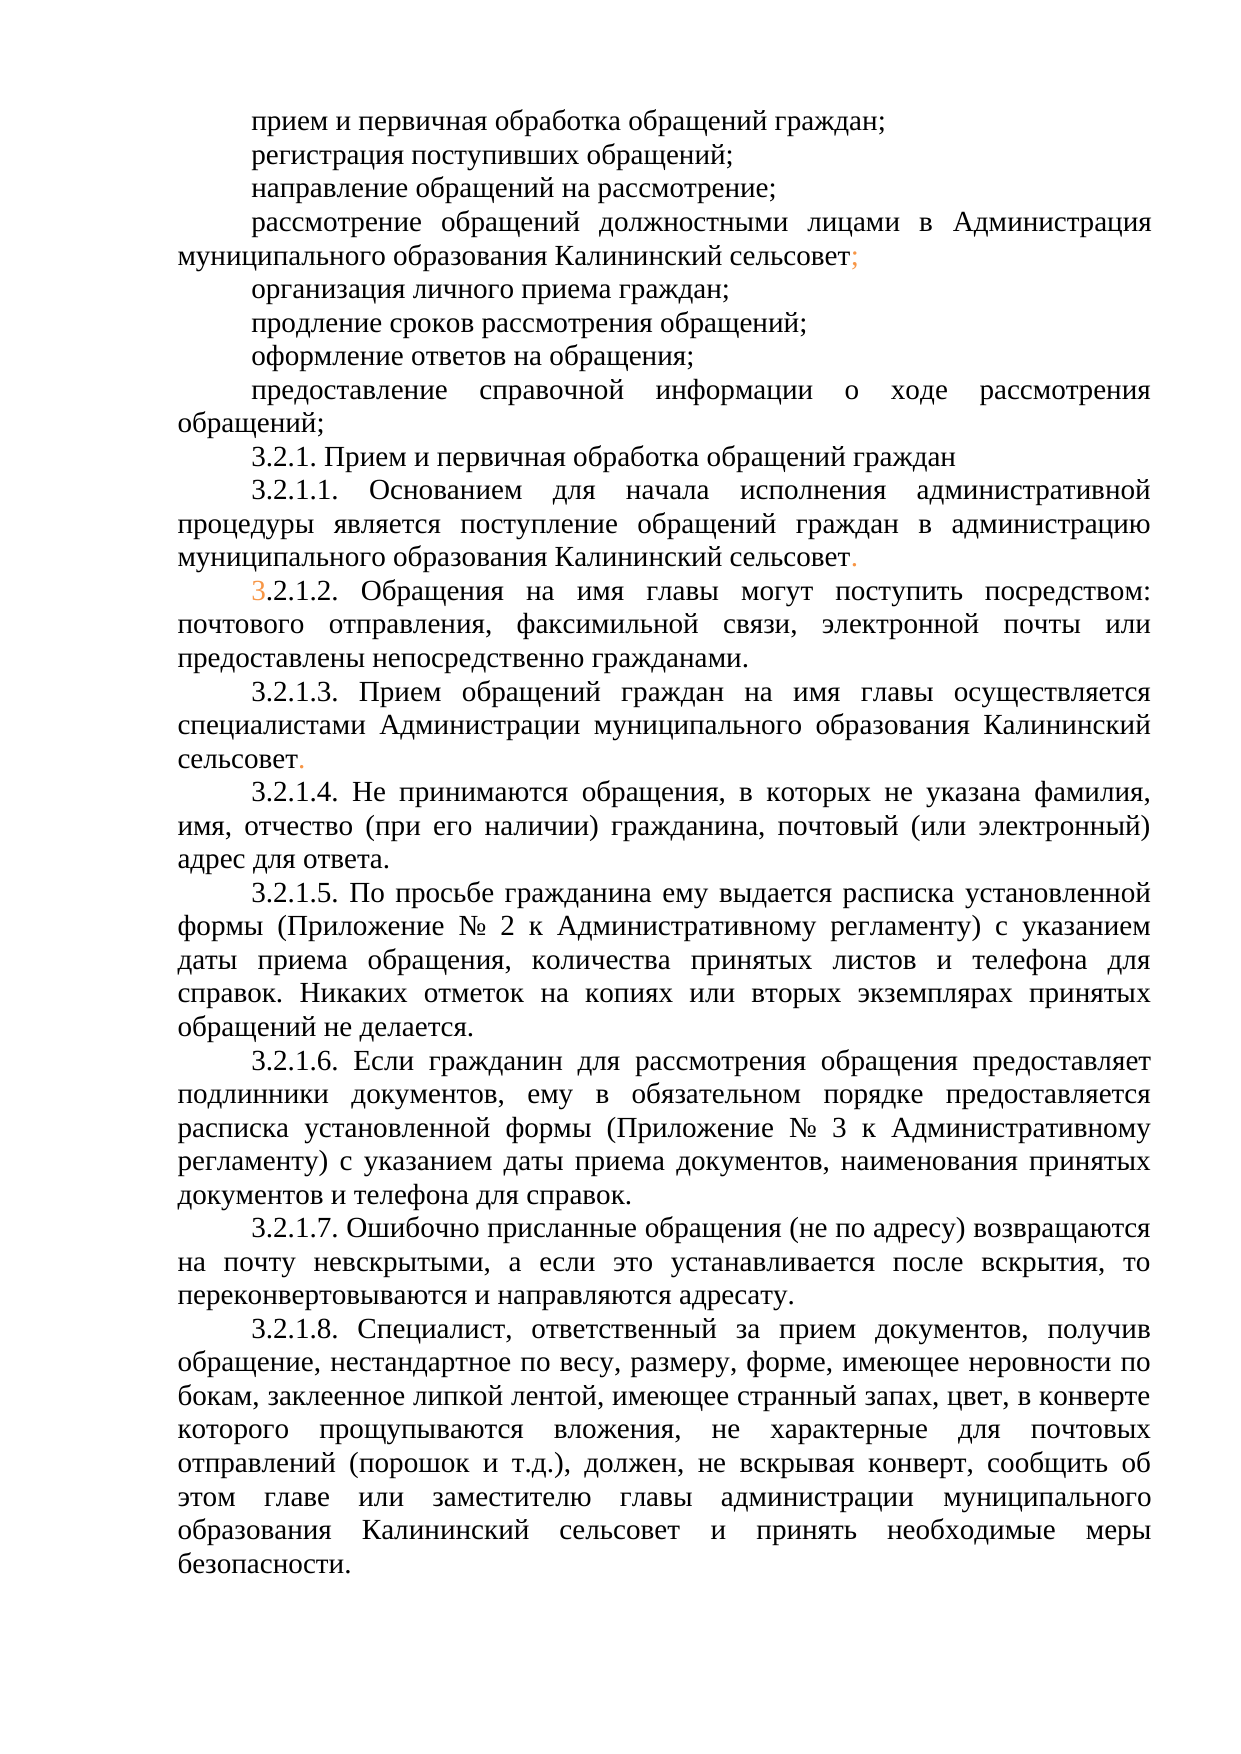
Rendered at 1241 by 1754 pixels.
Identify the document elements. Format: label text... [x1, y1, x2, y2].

text 3.2.1.3. Прием обращений граждан на имя главы осуществляется специалистами Администрации муниципального образования Калининский сельсовет. [177, 674, 1152, 774]
text 3.2.1.6. Если гражданин для рассмотрения обращения предоставляет подлинники документов, ему в обязательном порядке предоставляется расписка установленной формы (Приложение № 3 к Административному регламенту) с указанием даты приема документов, наименования принятых документов и телефона для справок. [177, 1043, 1152, 1210]
text оформление ответов на обращения; [177, 338, 1152, 372]
text регистрация поступивших обращений; [177, 137, 1152, 171]
text предоставление справочной информации о ходе рассмотрения обращений; [177, 372, 1152, 439]
text 3.2.1.2. Обращения на имя главы могут поступить посредством: почтового отправления, факсимильной связи, электронной почты или предоставлены непосредственно гражданами. [177, 573, 1152, 674]
text продление сроков рассмотрения обращений; [177, 305, 1152, 338]
text рассмотрение обращений должностными лицами в Администрация муниципального образования Калининский сельсовет; [177, 204, 1152, 271]
text 3.2.1. Прием и первичная обработка обращений граждан [177, 439, 1152, 472]
text прием и первичная обработка обращений граждан; [177, 103, 1152, 137]
text 3.2.1.7. Ошибочно присланные обращения (не по адресу) возвращаются на почту невскрытыми, а если это устанавливается после вскрытия, то переконвертовываются и направляются адресату. [177, 1210, 1152, 1311]
text организация личного приема граждан; [177, 271, 1152, 305]
text направление обращений на рассмотрение; [177, 171, 1152, 204]
text 3.2.1.5. По просьбе гражданина ему выдается расписка установленной формы (Приложение № 2 к Административному регламенту) с указанием даты приема обращения, количества принятых листов и телефона для справок. Никаких отметок на копиях или вторых экземплярах принятых обращений не делается. [177, 875, 1152, 1043]
text 3.2.1.8. Специалист, ответственный за прием документов, получив обращение, нестандартное по весу, размеру, форме, имеющее неровности по бокам, заклеенное липкой лентой, имеющее странный запах, цвет, в конверте которого прощупываются вложения, не характерные для почтовых отправлений (порошок и т.д.), должен, не вскрывая конверт, сообщить об этом главе или заместителю главы администрации муниципального образования Калининский сельсовет и принять необходимые меры безопасности. [177, 1311, 1152, 1579]
text 3.2.1.1. Основанием для начала исполнения административной процедуры является поступление обращений граждан в администрацию муниципального образования Калининский сельсовет. [177, 472, 1152, 573]
text 3.2.1.4. Не принимаются обращения, в которых не указана фамилия, имя, отчество (при его наличии) гражданина, почтовый (или электронный) адрес для ответа. [177, 774, 1152, 875]
